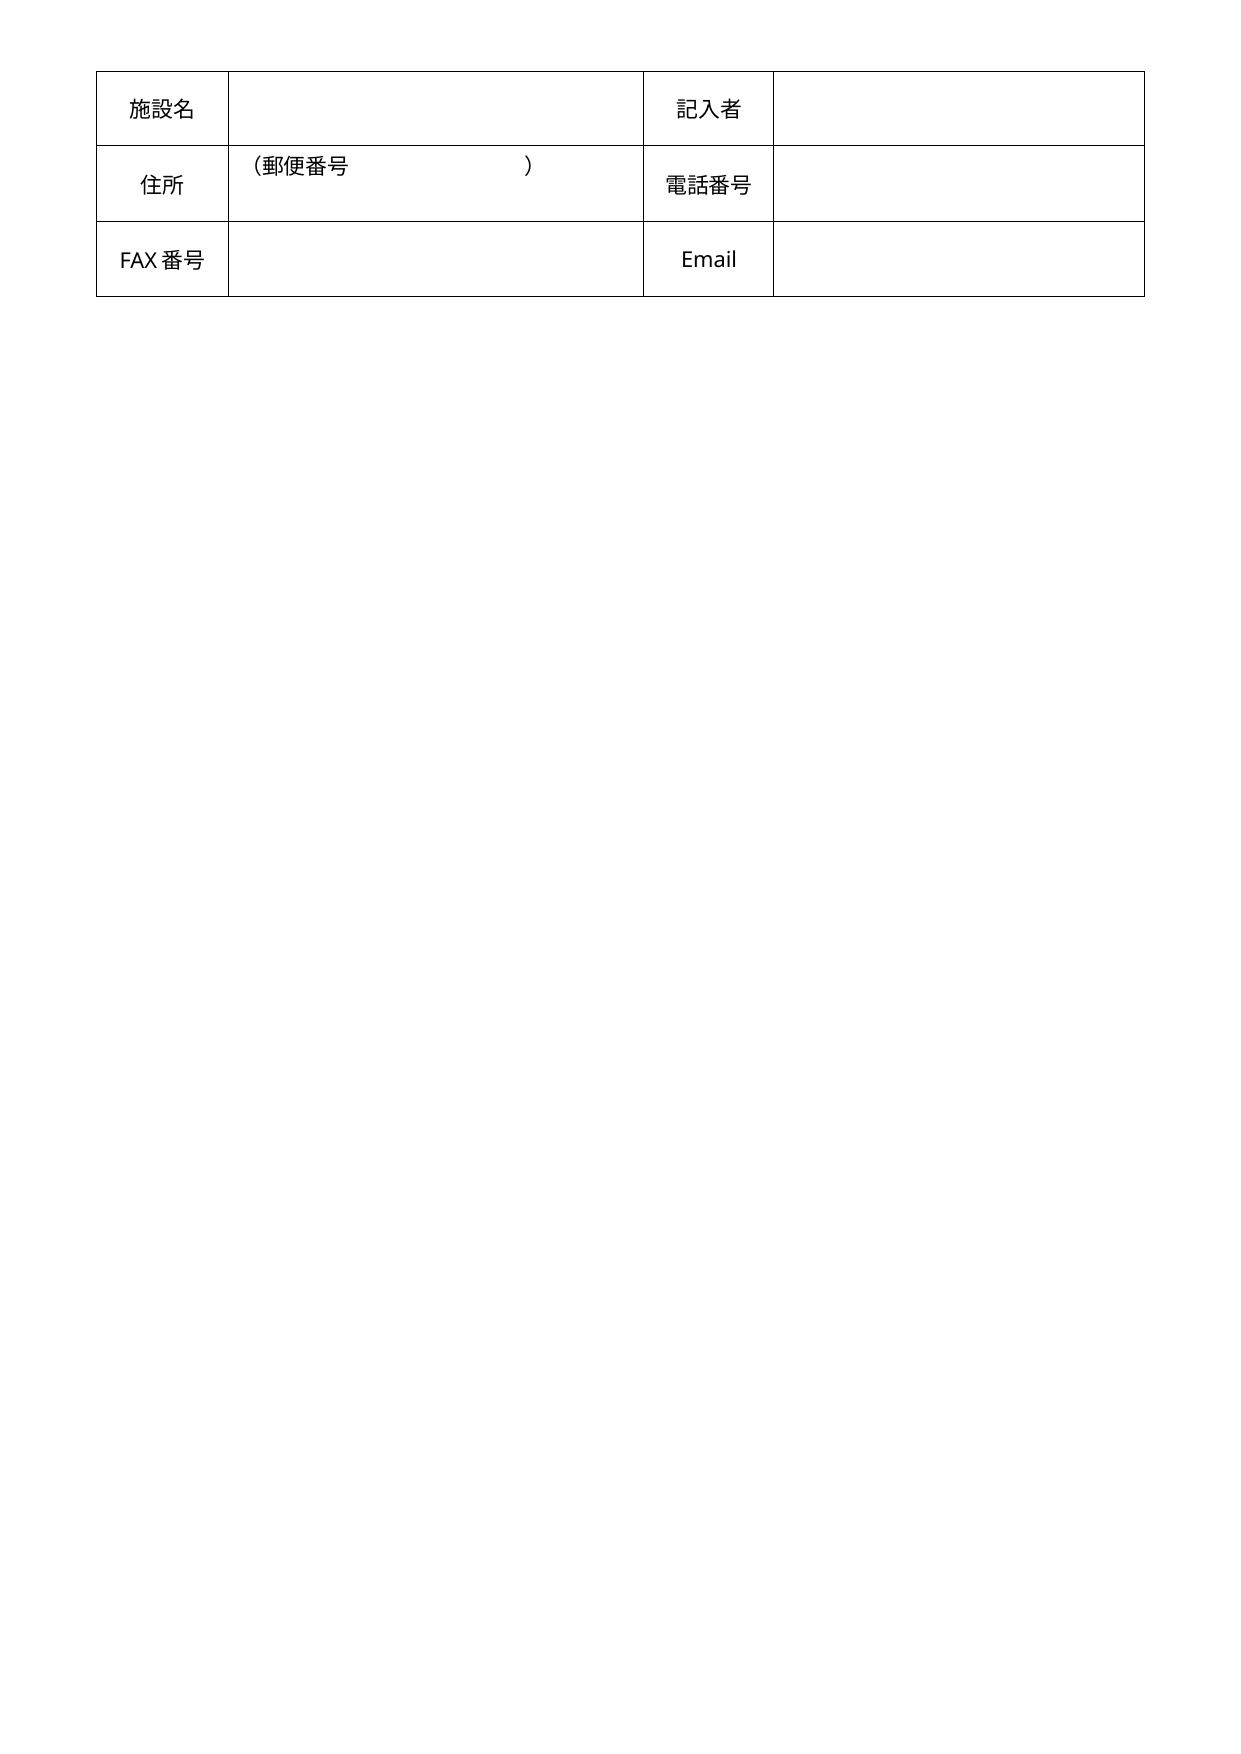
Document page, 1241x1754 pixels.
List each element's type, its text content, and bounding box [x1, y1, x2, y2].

table_cell [229, 222, 643, 296]
table_cell （郵便番号 ） [229, 146, 643, 221]
table_cell FAX番号 [97, 222, 228, 296]
table_cell Email [644, 222, 773, 296]
table_cell [774, 222, 1144, 296]
table_cell 住所 [97, 146, 228, 221]
table_cell 電話番号 [644, 146, 773, 221]
table_header 記入者 [644, 72, 773, 145]
table_cell [774, 146, 1144, 221]
table_header [774, 72, 1144, 145]
table_header 施設名 [97, 72, 228, 145]
table_header [229, 72, 643, 145]
